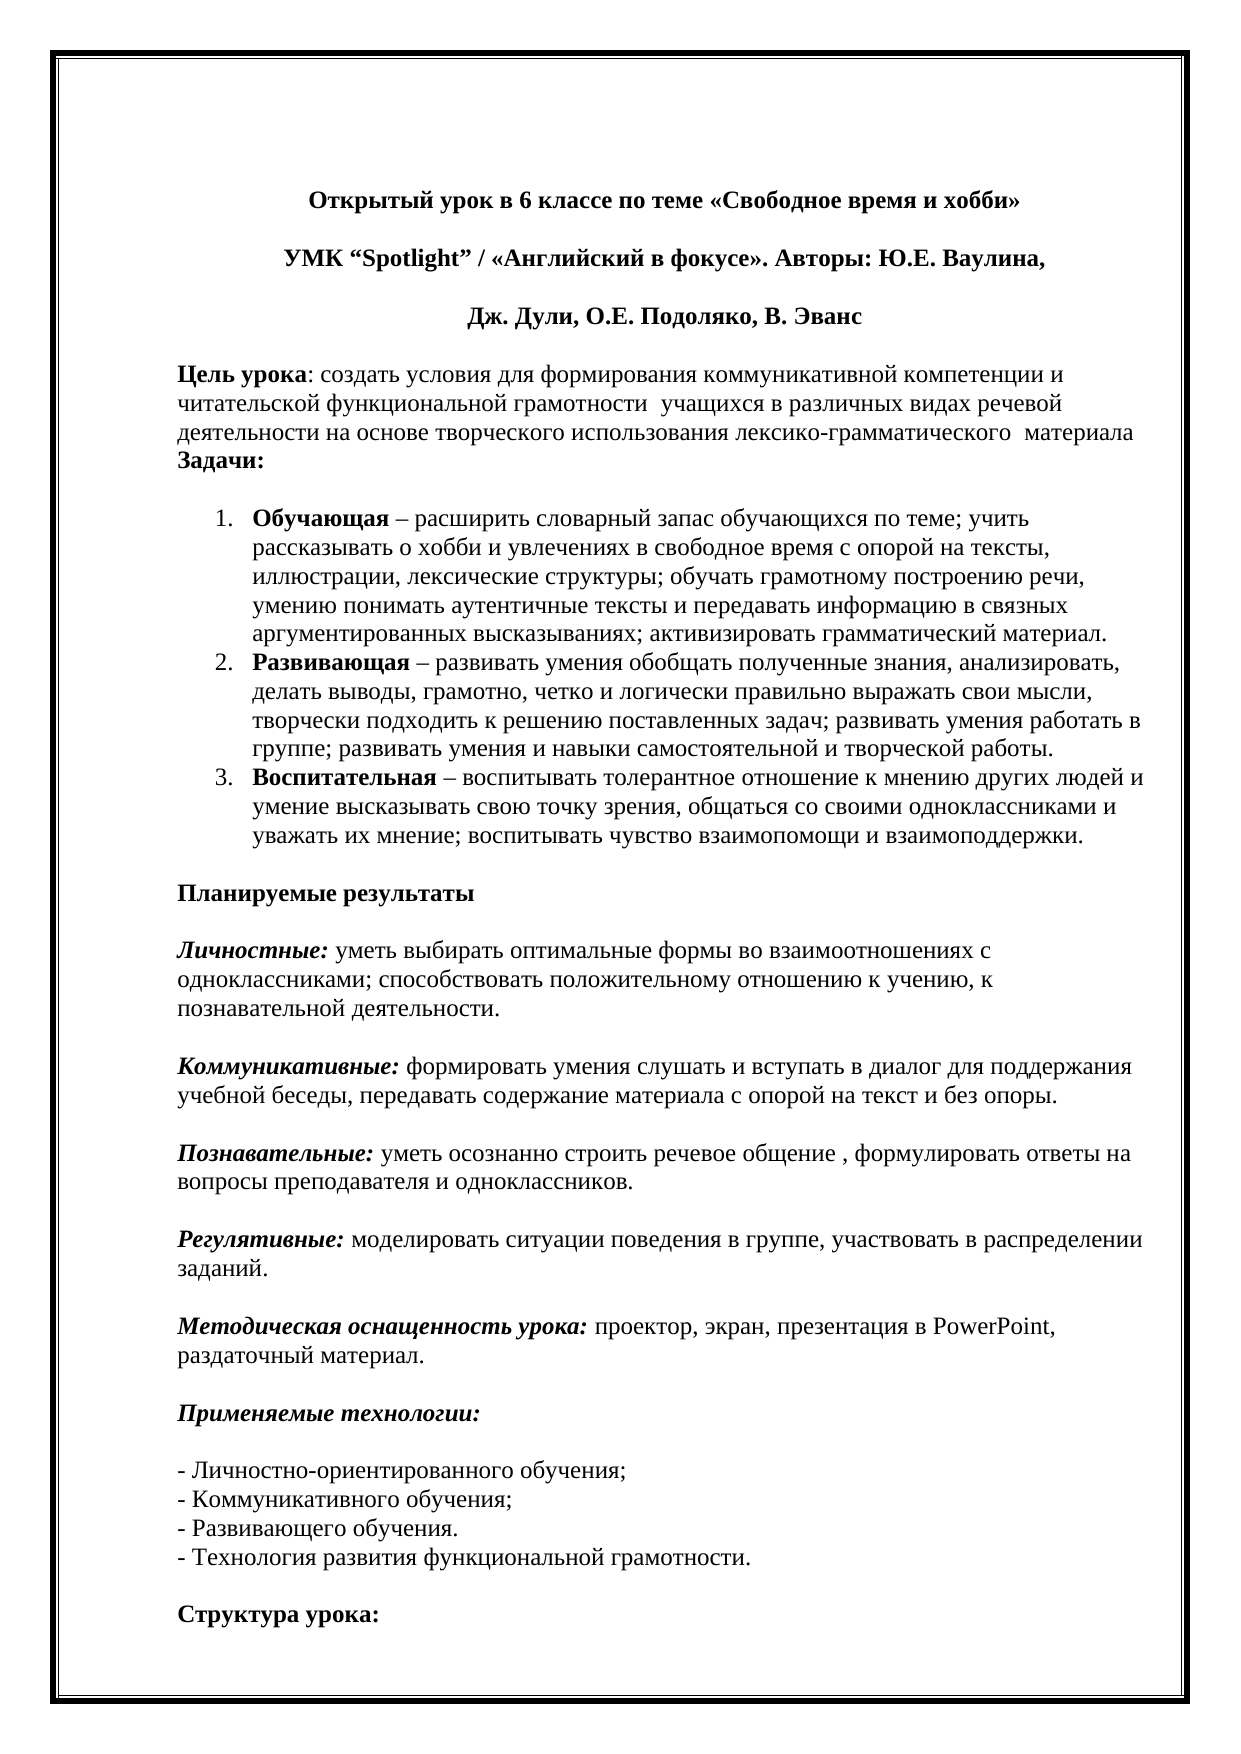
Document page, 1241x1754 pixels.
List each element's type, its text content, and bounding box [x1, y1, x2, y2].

list Воспитательная – воспитывать толерантное отношение к мнению других людей и умение высказывать свою точку зрения, общаться со своими одноклассниками и уважать их мнение; воспитывать чувство взаимопомощи и взаимоподдержки. [214, 762, 1152, 848]
text Планируемые результаты [177, 878, 1152, 906]
text - Технология развития функциональной грамотности. [177, 1542, 1152, 1571]
text Структура урока: [177, 1599, 1152, 1628]
text - Коммуникативного обучения; [177, 1484, 1152, 1513]
list Развивающая – развивать умения обобщать полученные знания, анализировать, делать выводы, грамотно, четко и логически правильно выражать свои мысли, творчески подходить к решению поставленных задач; развивать умения работать в группе; развивать умения и навыки самостоятельной и творческой работы. [214, 647, 1152, 762]
text Регулятивные: моделировать ситуации поведения в группе, участвовать в распределении заданий. [177, 1224, 1152, 1282]
text Методическая оснащенность урока: проектор, экран, презентация в PowerPoint, раздаточный материал. [177, 1311, 1152, 1368]
text Личностные: уметь выбирать оптимальные формы во взаимоотношениях с одноклассниками; способствовать положительному отношению к учению, к познавательной деятельности. [177, 936, 1152, 1022]
list Обучающая – расширить словарный запас обучающихся по теме; учить рассказывать о хобби и увлечениях в свободное время с опорой на тексты, иллюстрации, лексические структуры; обучать грамотному построению речи, умению понимать аутентичные тексты и передавать информацию в связных аргументированных высказываниях; активизировать грамматический материал. [214, 503, 1152, 647]
text УМК “Spotlight” / «Английский в фокусе». Авторы: Ю.Е. Ваулина, [177, 243, 1152, 272]
text - Личностно-ориентированного обучения; [177, 1456, 1152, 1484]
text Применяемые технологии: [177, 1398, 1152, 1426]
text Познавательные: уметь осознанно строить речевое общение , формулировать ответы на вопросы преподавателя и одноклассников. [177, 1138, 1152, 1195]
text Дж. Дули, О.Е. Подоляко, В. Эванс [177, 301, 1152, 330]
text Коммуникативные: формировать умения слушать и вступать в диалог для поддержания учебной беседы, передавать содержание материала с опорой на текст и без опоры. [177, 1051, 1152, 1108]
text Открытый урок в 6 классе по теме «Свободное время и хобби» [177, 186, 1152, 214]
text - Развивающего обучения. [177, 1513, 1152, 1542]
text Цель урока: создать условия для формирования коммуникативной компетенции и читательской функциональной грамотности учащихся в различных видах речевой деятельности на основе творческого использования лексико-грамматического материала Задачи: [177, 359, 1152, 474]
